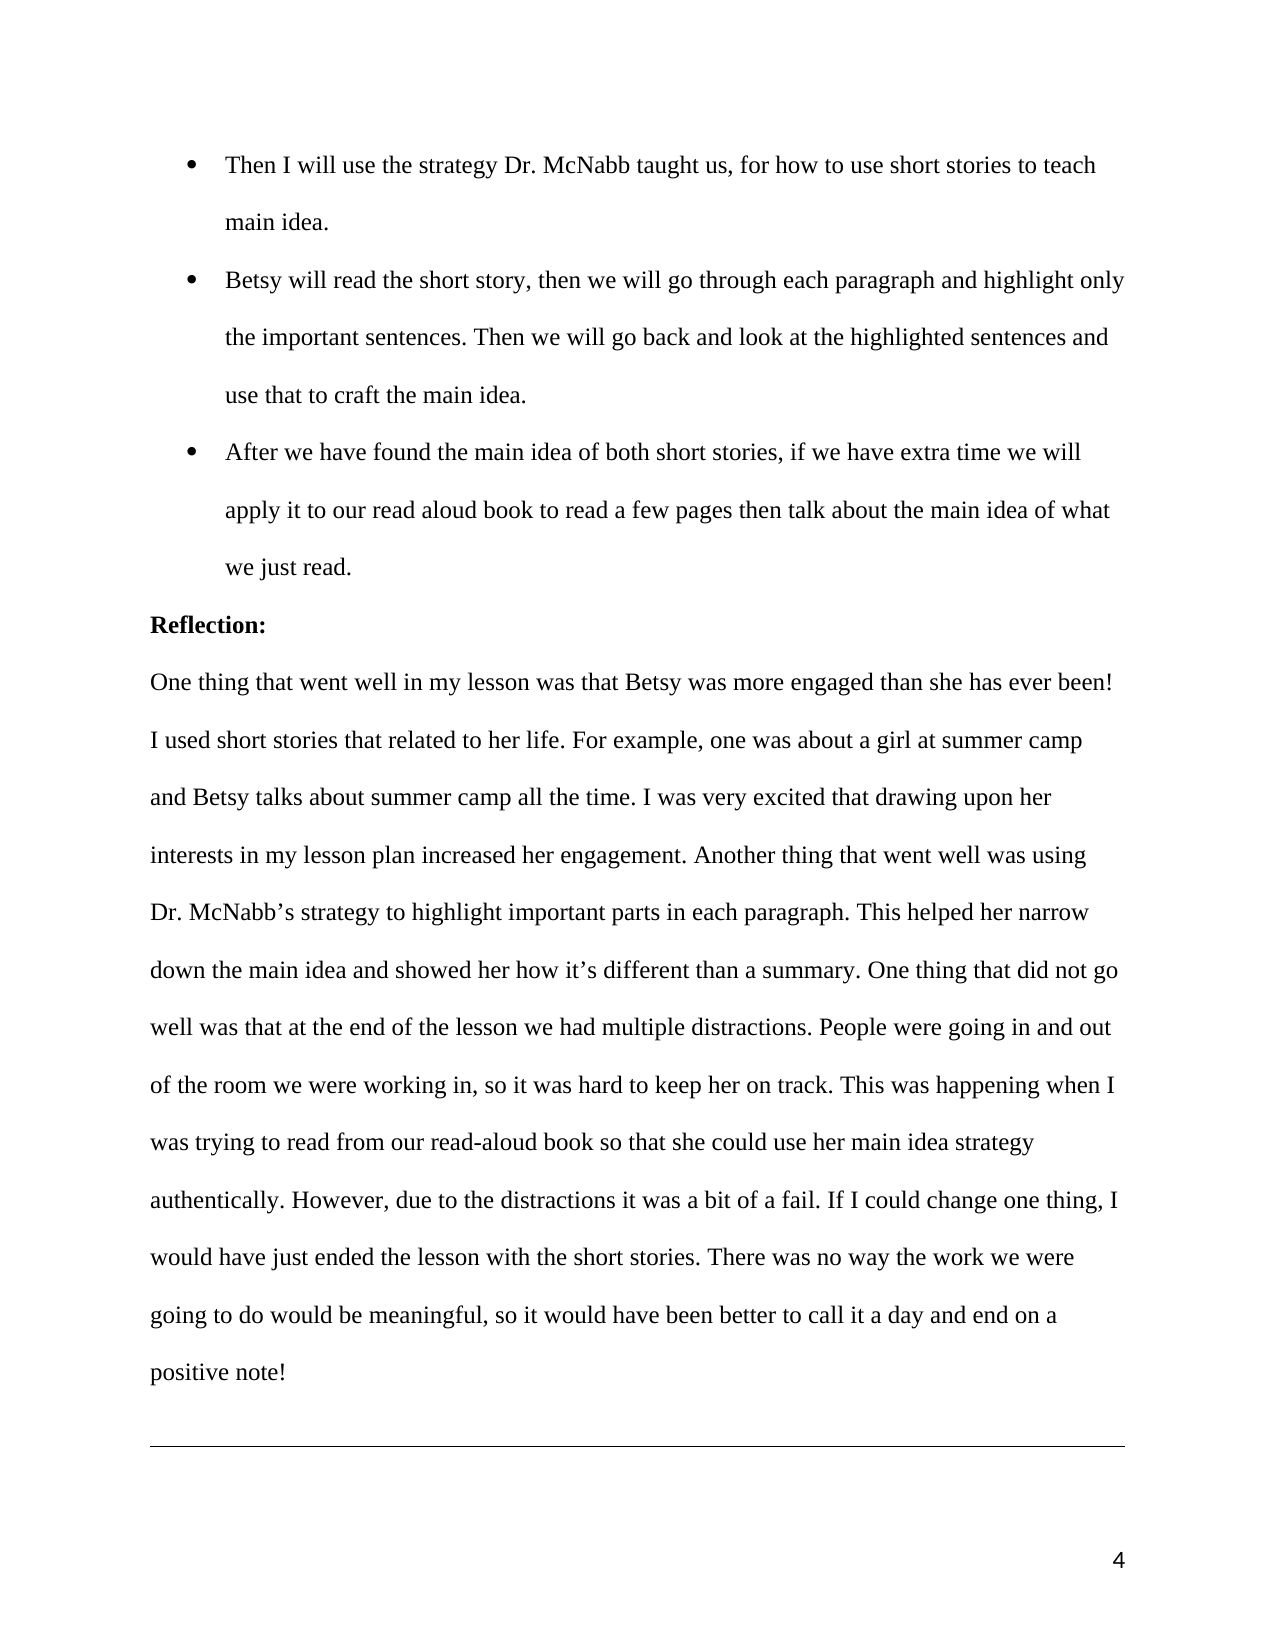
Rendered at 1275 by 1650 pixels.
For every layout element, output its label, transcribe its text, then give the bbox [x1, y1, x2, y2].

text Reflection: [150, 610, 1125, 639]
list Then I will use the strategy Dr. McNabb taught us, for how to use short stories to teach main idea. [187, 150, 1125, 236]
text One thing that went well in my lesson was that Betsy was more engaged than she has ever been! I used short stories that related to her life. For example, one was about a girl at summer camp and Betsy talks about summer camp all the time. I was very excited that drawing upon her interests in my lesson plan increased her engagement. Another thing that went well was using Dr. McNabb’s strategy to highlight important parts in each paragraph. This helped her narrow down the main idea and showed her how it’s different than a summary. One thing that did not go well was that at the end of the lesson we had multiple distractions. People were going in and out of the room we were working in, so it was hard to keep her on track. This was happening when I was trying to read from our read-aloud book so that she could use her main idea strategy authentically. However, due to the distractions it was a bit of a fail. If I could change one thing, I would have just ended the lesson with the short stories. There was no way the work we were going to do would be meaningful, so it would have been better to call it a day and end on a positive note! [150, 667, 1125, 1386]
list Betsy will read the short story, then we will go through each paragraph and highlight only the important sentences. Then we will go back and look at the highlighted sentences and use that to craft the main idea. [187, 265, 1125, 409]
list After we have found the main idea of both short stories, if we have extra time we will apply it to our read aloud book to read a few pages then talk about the main idea of what we just read. [187, 437, 1125, 581]
